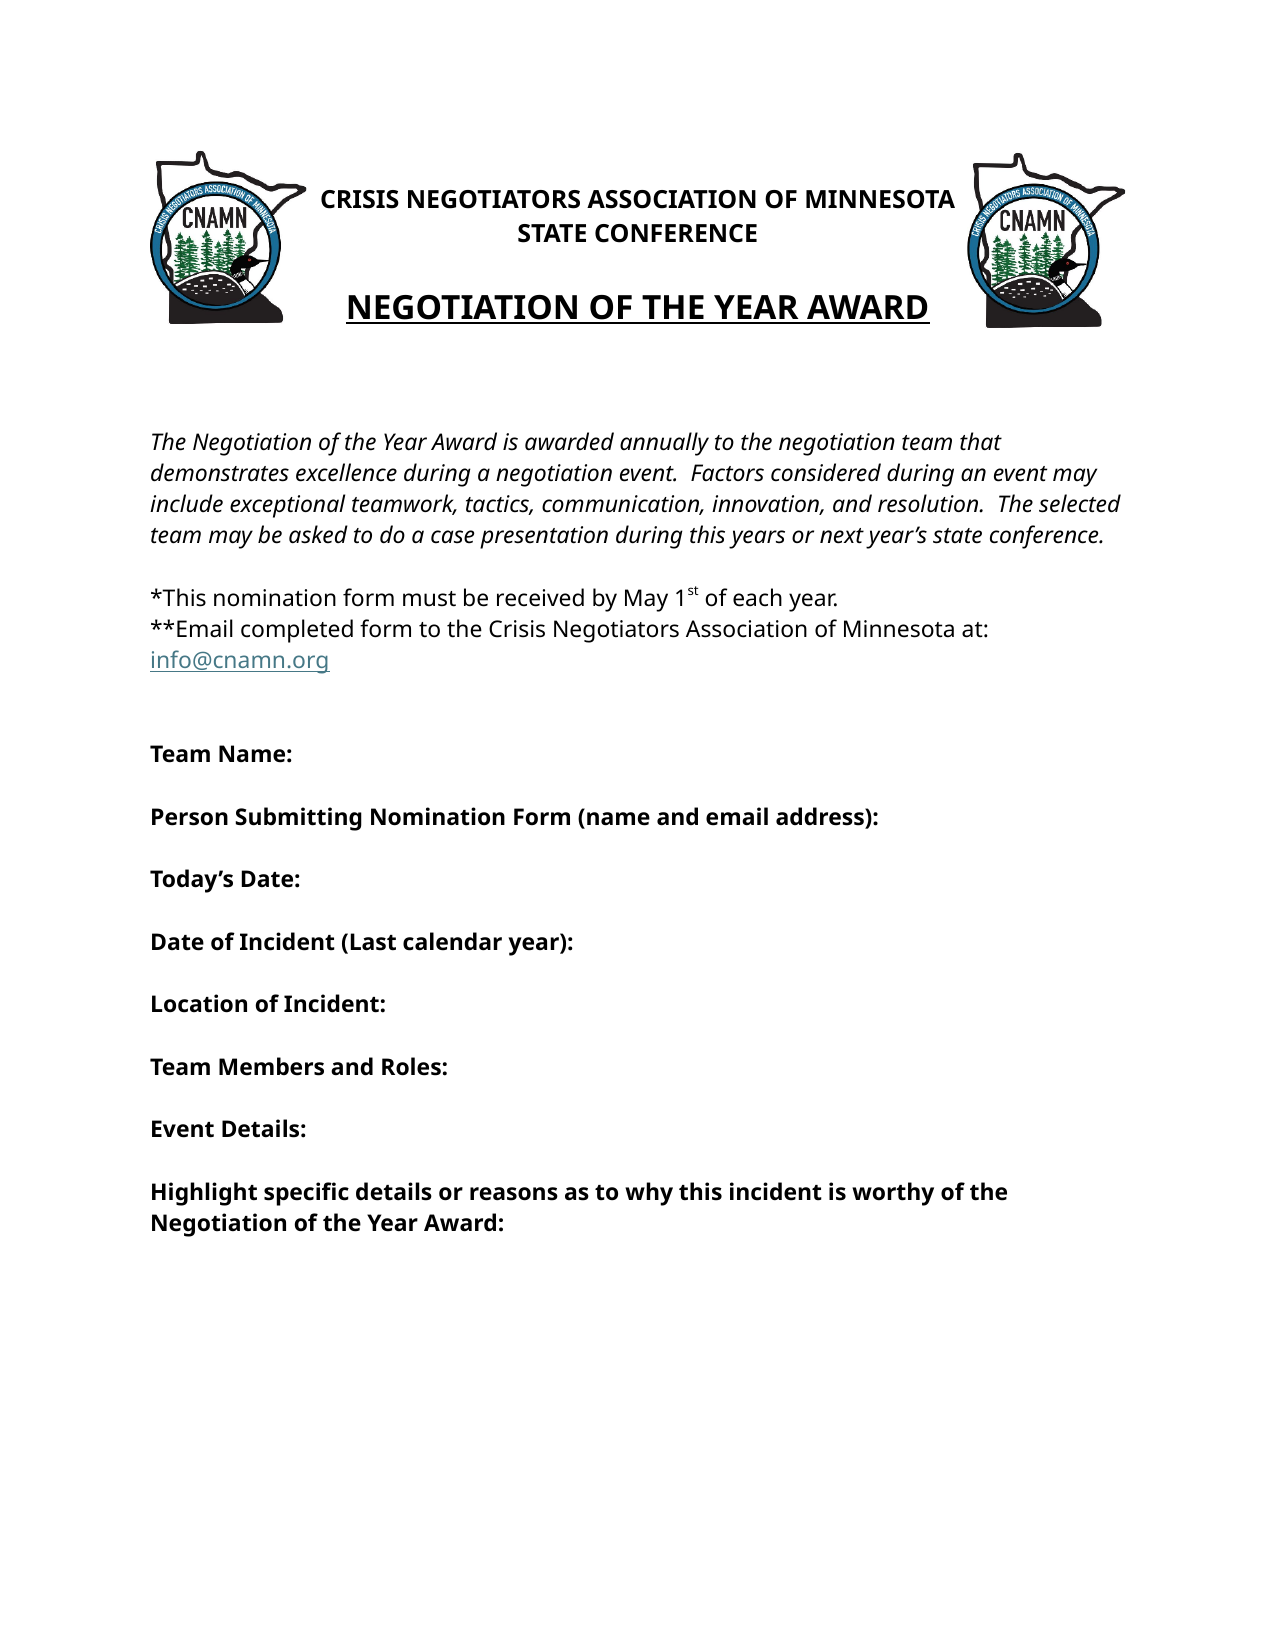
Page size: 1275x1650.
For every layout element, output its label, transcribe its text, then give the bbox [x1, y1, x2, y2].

text Date of Incident (Last calendar year): [150, 925, 1125, 957]
picture [150, 249, 307, 283]
text **Email completed form to the Crisis Negotiators Association of Minnesota at: info@cnamn.org [150, 613, 1125, 675]
text The Negotiation of the Year Award is awarded annually to the negotiation team that demonstrates excellence during a negotiation event. Factors considered during an event may include exceptional teamwork, tactics, communication, innovation, and resolution. The selected team may be asked to do a case presentation during this years or next year’s state conference. [150, 425, 1125, 550]
text Team Name: [150, 738, 1125, 769]
text Highlight specific details or reasons as to why this incident is worthy of the Negotiation of the Year Award: [150, 1175, 1125, 1238]
picture [967, 249, 1125, 283]
text Team Members and Roles: [150, 1050, 1125, 1082]
picture [967, 151, 1125, 181]
text Today’s Date: [150, 863, 1125, 894]
text Person Submitting Nomination Form (name and email address): [150, 800, 1125, 832]
text NEGOTIATION OF THE YEAR AWARD [150, 283, 1125, 329]
text Location of Incident: [150, 988, 1125, 1019]
picture [150, 150, 307, 181]
text CRISIS NEGOTIATORS ASSOCIATION OF MINNESOTA [150, 181, 1125, 215]
text STATE CONFERENCE [150, 215, 1125, 249]
text *This nomination form must be received by May 1st of each year. [150, 582, 1125, 613]
text Event Details: [150, 1113, 1125, 1144]
